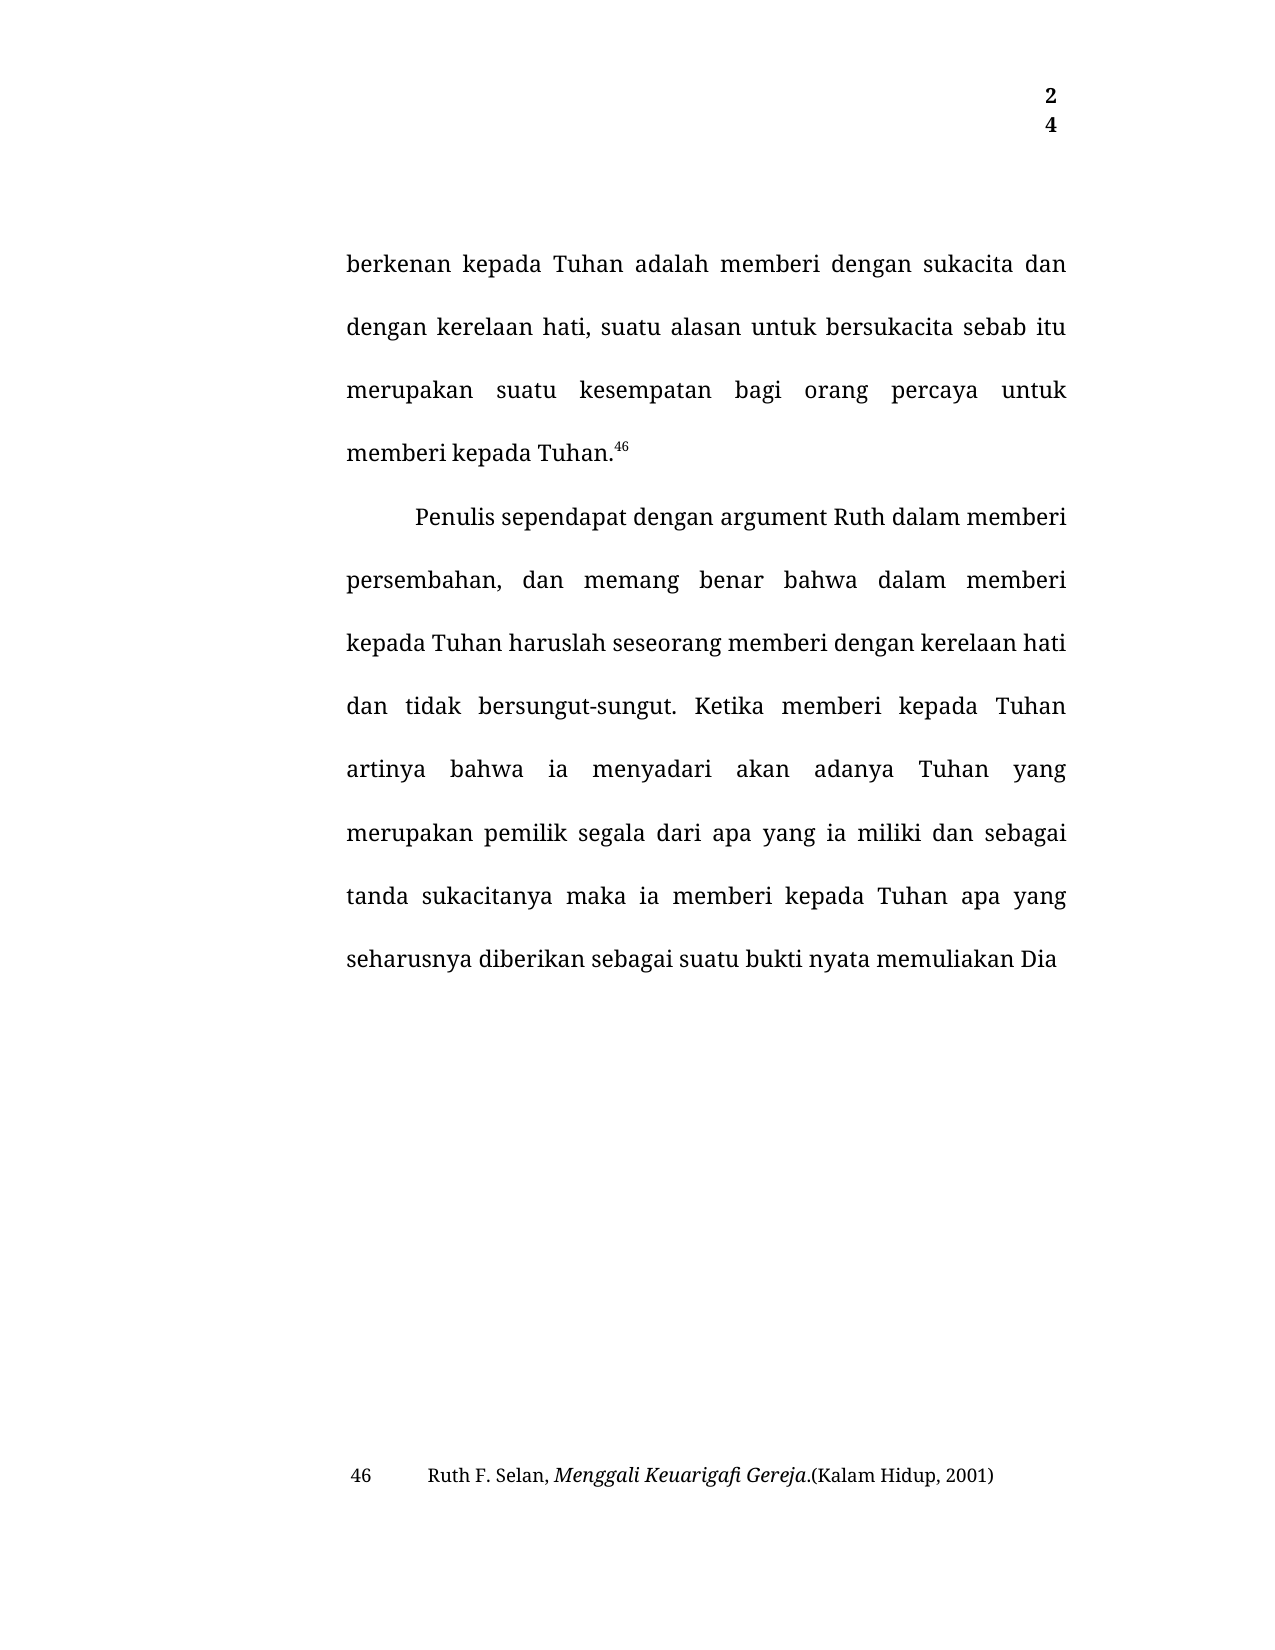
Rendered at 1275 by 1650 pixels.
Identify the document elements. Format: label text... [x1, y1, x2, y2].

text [346, 222, 1067, 474]
text Penulis sependapat dengan argument Ruth dalam memberi persembahan, dan memang benar bahwa dalam memberi kepada Tuhan haruslah seseorang memberi dengan kerelaan hati dan tidak bersungut-sungut. Ketika memberi kepada Tuhan artinya bahwa ia menyadari akan adanya Tuhan yang merupakan pemilik segala dari apa yang ia miliki dan sebagai tanda sukacitanya maka ia memberi kepada Tuhan apa yang seharusnya diberikan sebagai suatu bukti nyata memuliakan Dia [346, 474, 1067, 980]
